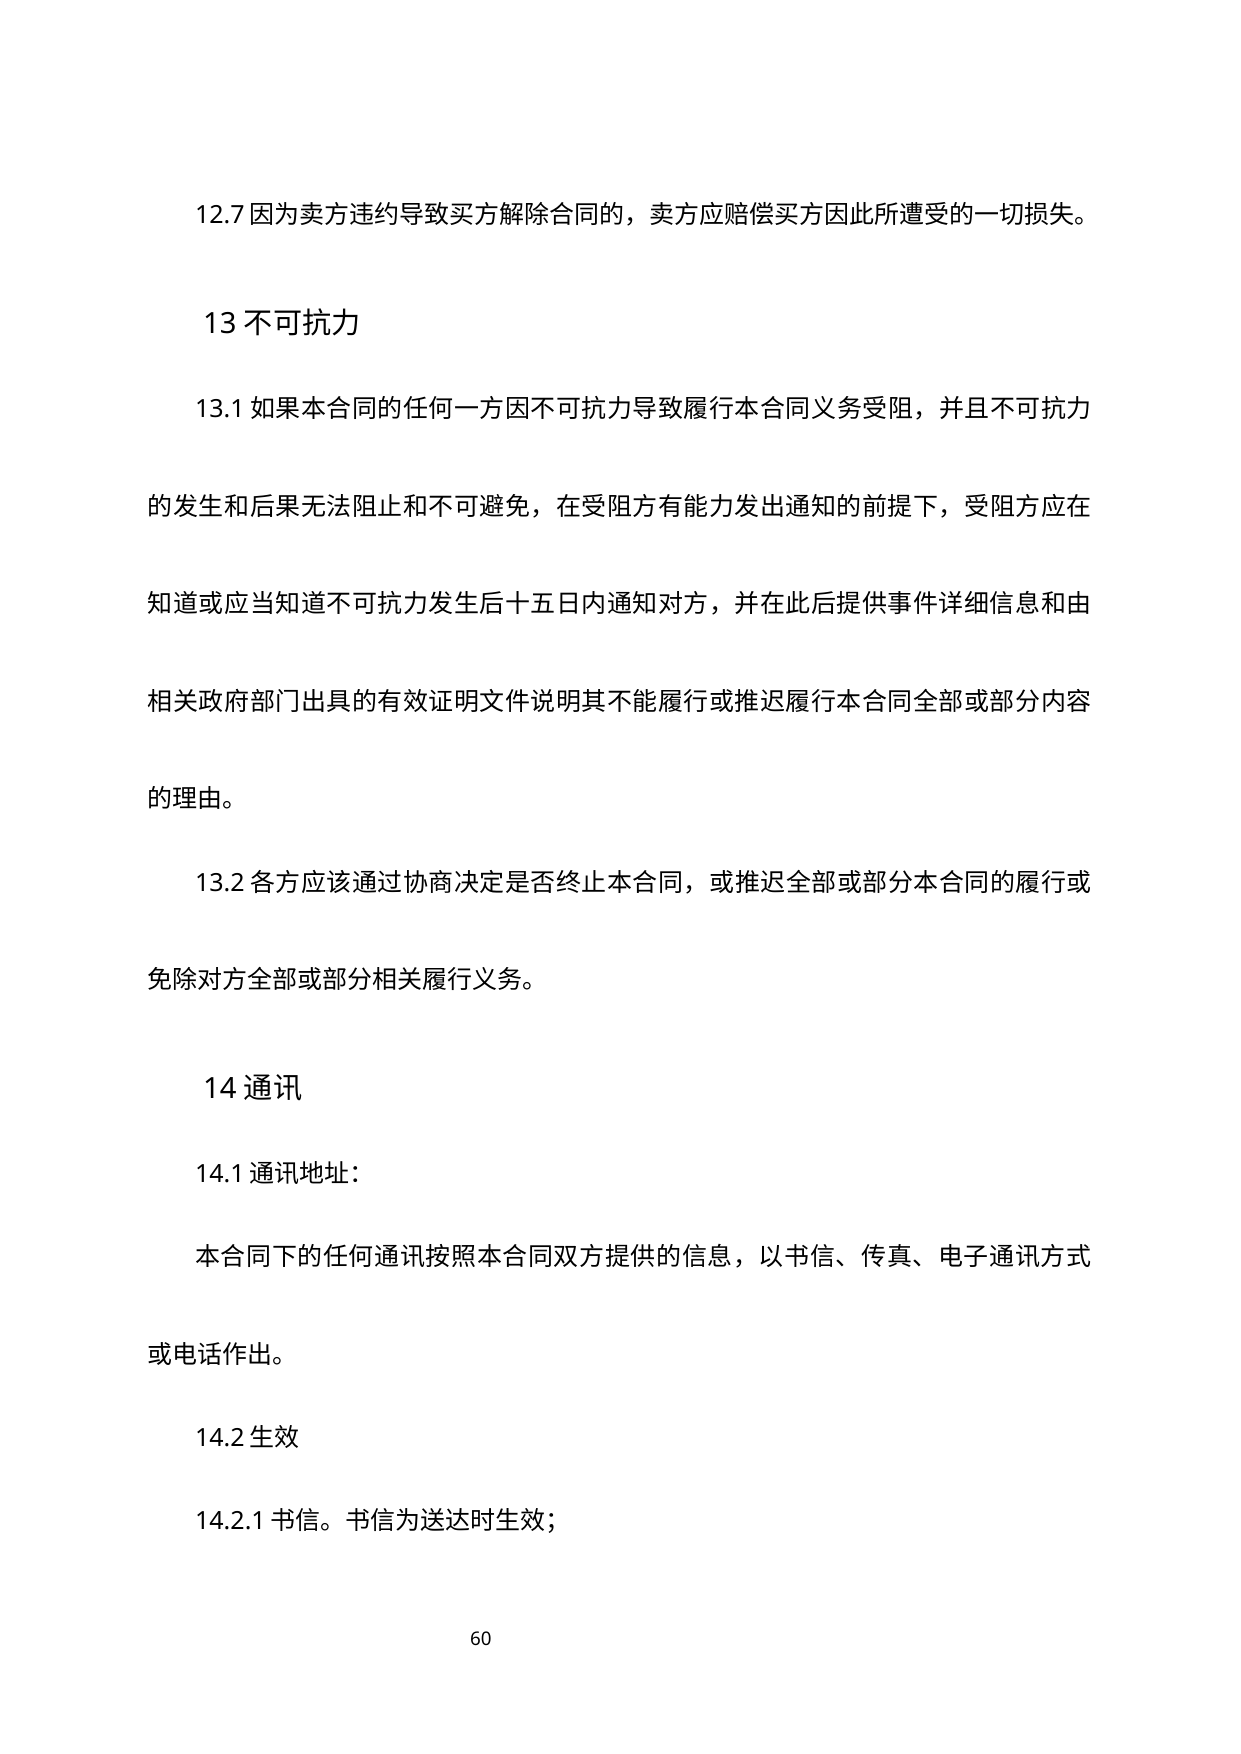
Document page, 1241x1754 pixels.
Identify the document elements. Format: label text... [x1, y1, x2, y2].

text 本合同下的任何通讯按照本合同双方提供的信息，以书信、传真、电子通讯方式或电话作出。 [148, 1222, 1092, 1385]
subtitle 13 不可抗力 [148, 288, 1092, 353]
text 12.7因为卖方违约导致买方解除合同的，卖方应赔偿买方因此所遭受的一切损失。 [148, 180, 1092, 245]
text 14.2生效 [148, 1403, 1092, 1468]
text 14.1通讯地址： [148, 1139, 1092, 1204]
text 13.2各方应该通过协商决定是否终止本合同，或推迟全部或部分本合同的履行或免除对方全部或部分相关履行义务。 [148, 848, 1092, 1010]
text 13.1如果本合同的任何一方因不可抗力导致履行本合同义务受阻，并且不可抗力的发生和后果无法阻止和不可避免，在受阻方有能力发出通知的前提下，受阻方应在知道或应当知道不可抗力发生后十五日内通知对方，并在此后提供事件详细信息和由相关政府部门出具的有效证明文件说明其不能履行或推迟履行本合同全部或部分内容的理由。 [148, 374, 1092, 829]
subtitle 14 通讯 [148, 1053, 1092, 1118]
text 14.2.1书信。书信为送达时生效； [148, 1486, 1092, 1551]
